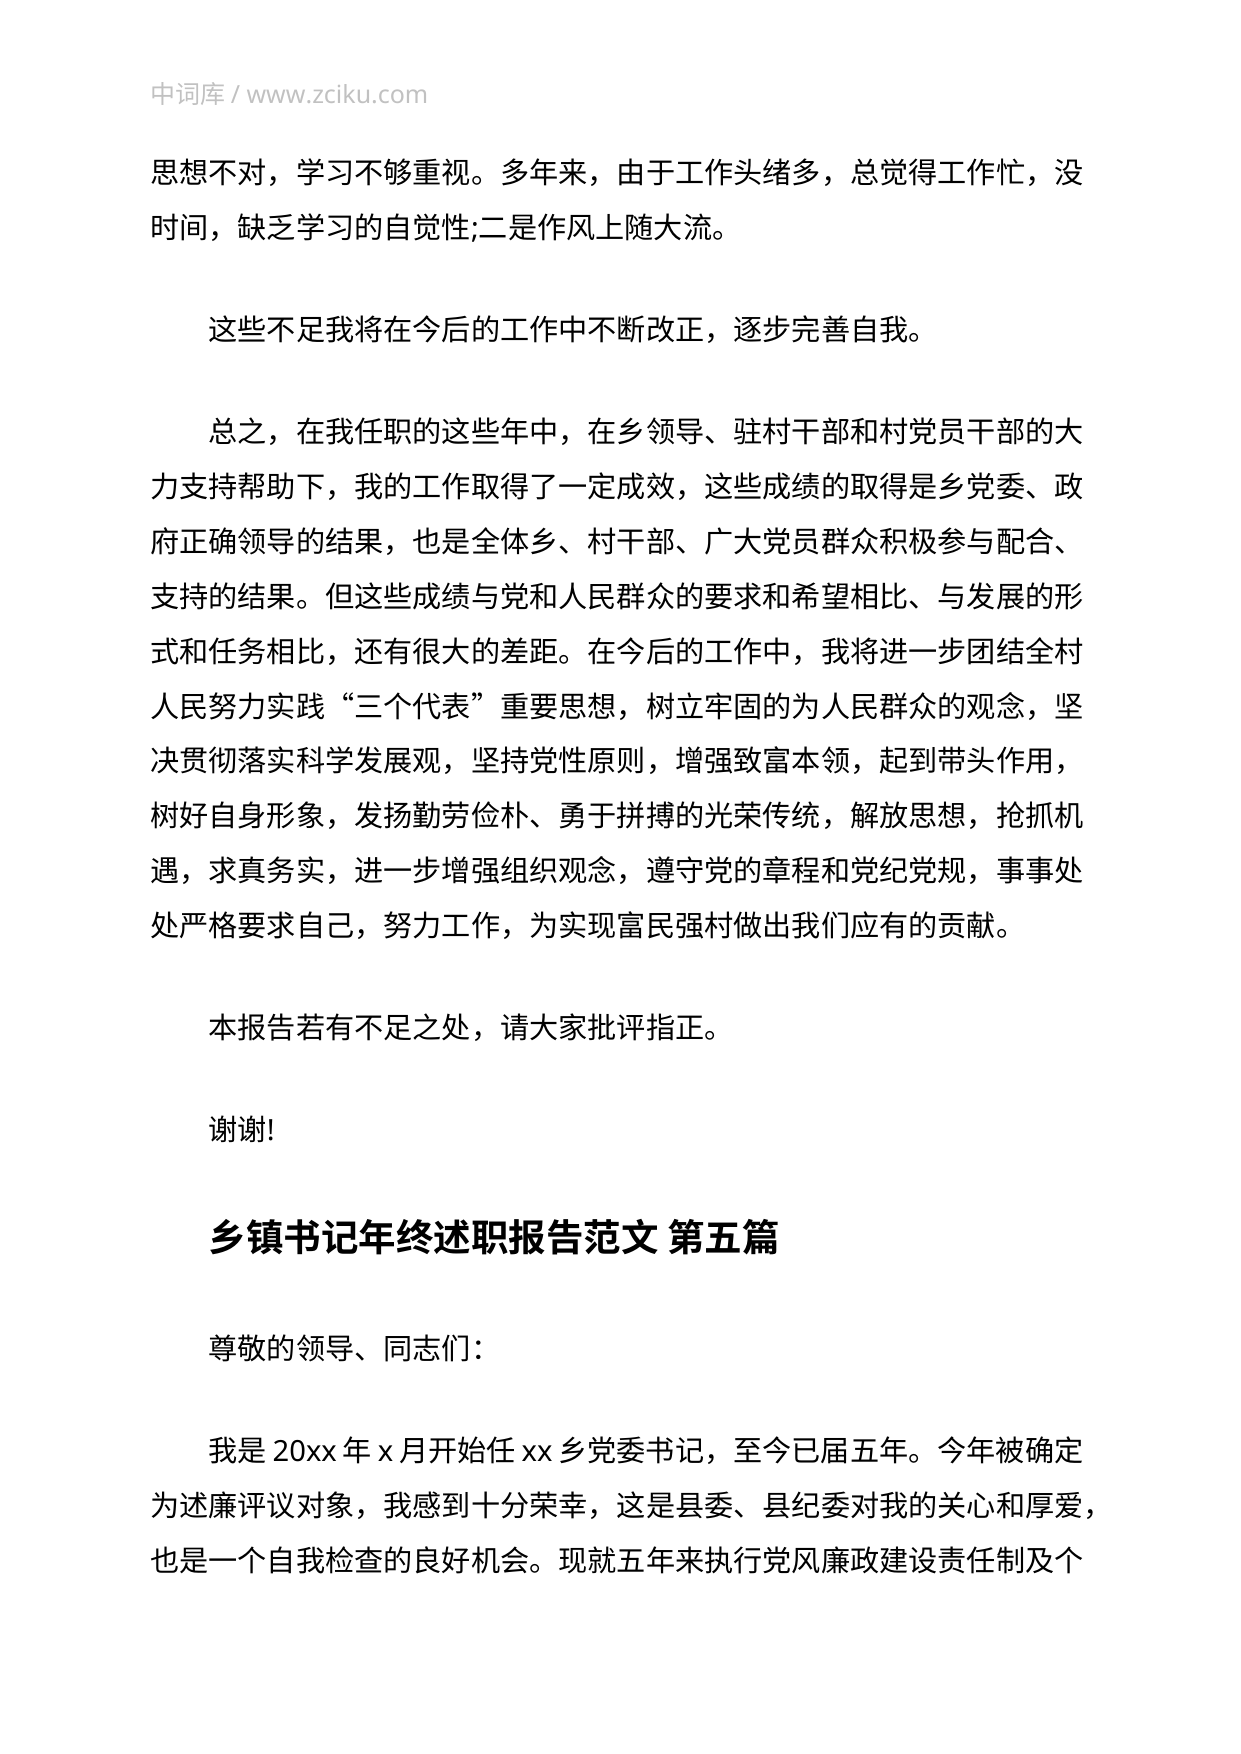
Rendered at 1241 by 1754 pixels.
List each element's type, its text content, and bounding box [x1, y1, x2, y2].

text 总之，在我任职的这些年中，在乡领导、驻村干部和村党员干部的大力支持帮助下，我的工作取得了一定成效，这些成绩的取得是乡党委、政府正确领导的结果，也是全体乡、村干部、广大党员群众积极参与配合、支持的结果。但这些成绩与党和人民群众的要求和希望相比、与发展的形式和任务相比，还有很大的差距。在今后的工作中，我将进一步团结全村人民努力实践“三个代表”重要思想，树立牢固的为人民群众的观念，坚决贯彻落实科学发展观，坚持党性原则，增强致富本领，起到带头作用，树好自身形象，发扬勤劳俭朴、勇于拼搏的光荣传统，解放思想，抢抓机遇，求真务实，进一步增强组织观念，遵守党的章程和党纪党规，事事处处严格要求自己，努力工作，为实现富民强村做出我们应有的贡献。 [150, 409, 1090, 945]
text 乡镇书记年终述职报告范文 第五篇 [150, 1208, 1090, 1262]
text 谢谢! [150, 1106, 1090, 1149]
text 本报告若有不足之处，请大家批评指正。 [150, 1004, 1090, 1047]
text 尊敬的领导、同志们： [150, 1326, 1090, 1368]
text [150, 150, 1090, 247]
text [150, 1427, 1090, 1579]
text 这些不足我将在今后的工作中不断改正，逐步完善自我。 [150, 307, 1090, 349]
